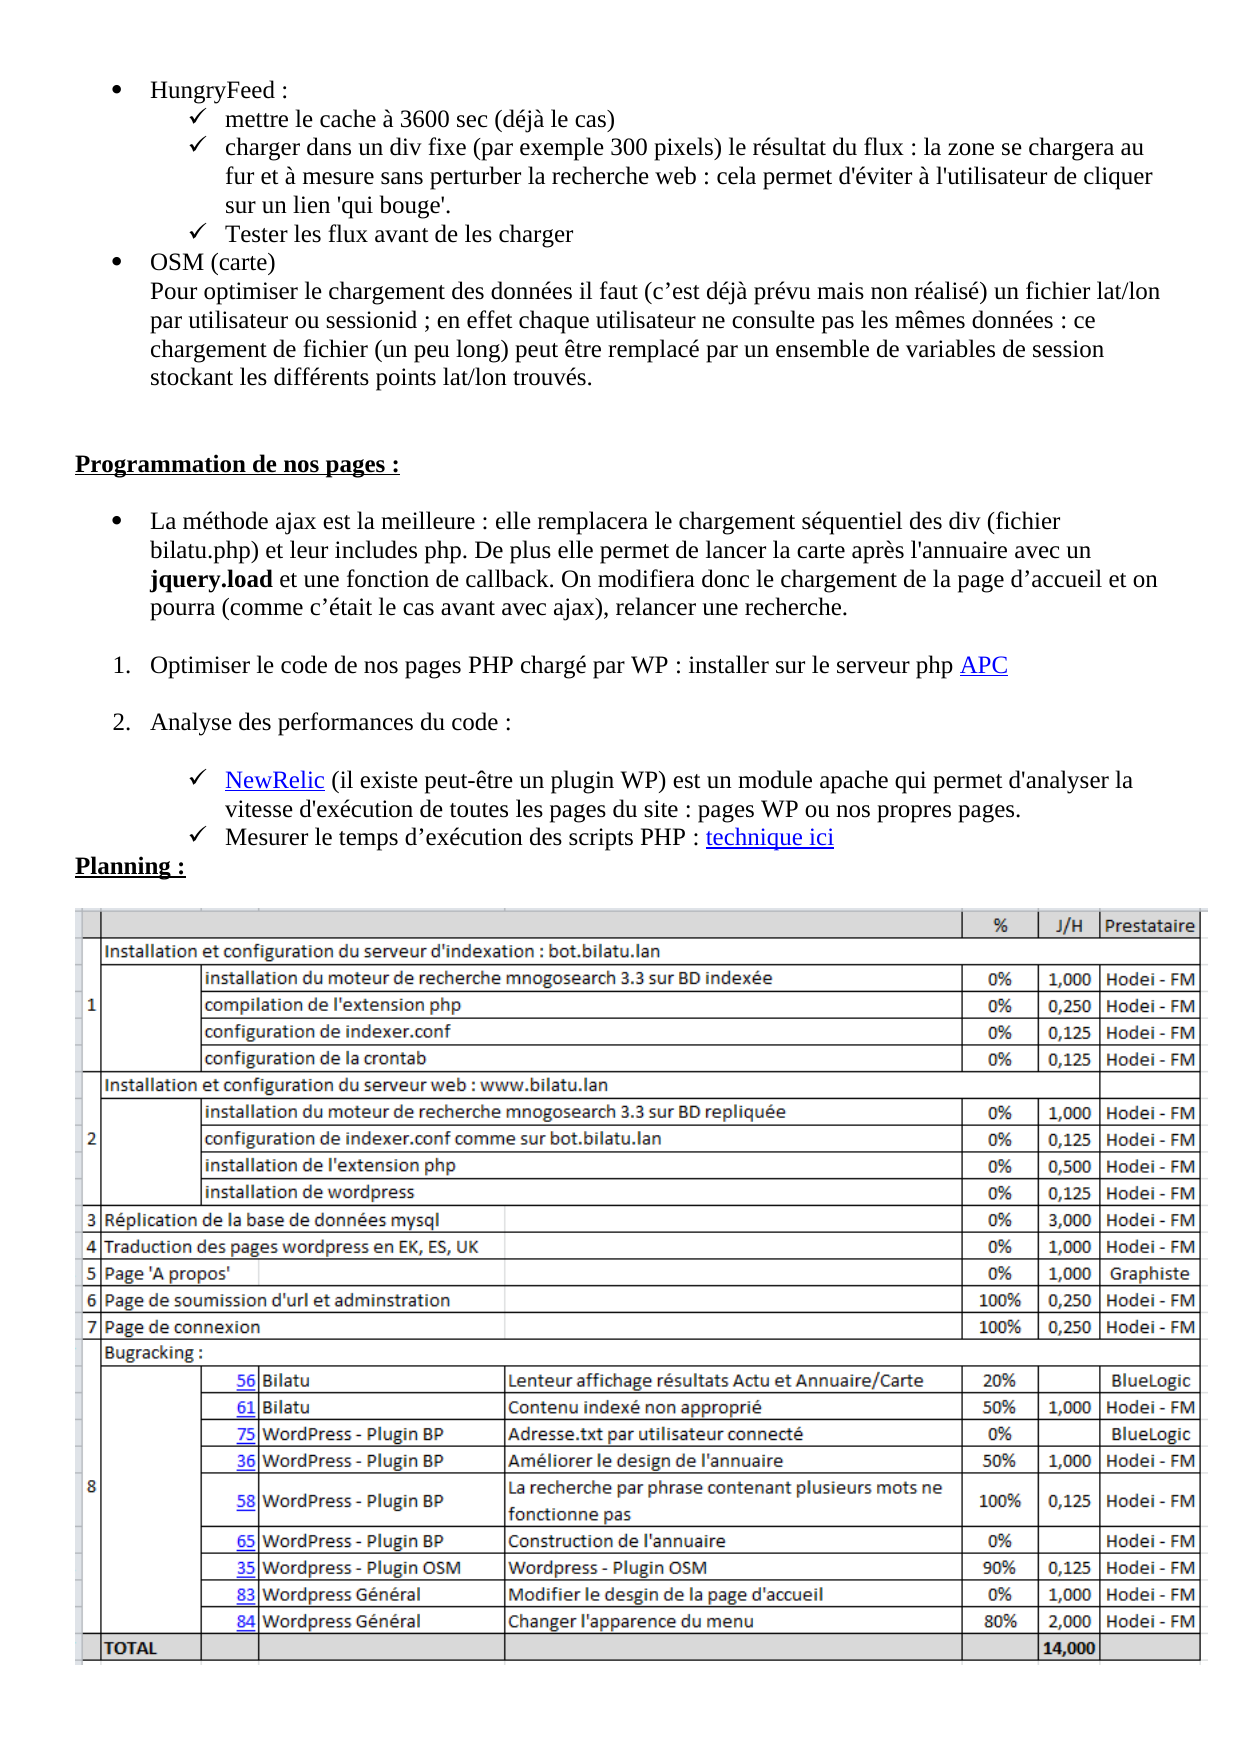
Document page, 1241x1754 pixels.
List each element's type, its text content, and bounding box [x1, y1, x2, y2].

list Pour optimiser le chargement des données il faut (c’est déjà prévu mais non réalisé) un fichier lat/lon par utilisateur ou sessionid ; en effet chaque utilisateur ne consulte pas les mêmes données : ce chargement de fichier (un peu long) peut être remplacé par un ensemble de variables de session stockant les différents points lat/lon trouvés. [150, 276, 1165, 391]
list OSM (carte) [112, 247, 1165, 276]
text Programmation de nos pages : [75, 449, 1165, 477]
list NewRelic (il existe peut-être un plugin WP) est un module apache qui permet d'analyser la vitesse d'exécution de toutes les pages du site : pages WP ou nos propres pages. [187, 765, 1165, 822]
list charger dans un div fixe (par exemple 300 pixels) le résultat du flux : la zone se chargera au fur et à mesure sans perturber la recherche web : cela permet d'éviter à l'utilisateur de cliquer sur un lien 'qui bouge'. [187, 132, 1165, 219]
text Planning : [75, 851, 1165, 880]
list Tester les flux avant de les charger [187, 219, 1165, 247]
list mettre le cache à 3600 sec (déjà le cas) [187, 104, 1165, 132]
picture [75, 908, 1208, 1665]
list Analyse des performances du code : [112, 707, 1165, 736]
list Optimiser le code de nos pages PHP chargé par WP : installer sur le serveur php APC [112, 650, 1165, 679]
list La méthode ajax est la meilleure : elle remplacera le chargement séquentiel des div (fichier bilatu.php) et leur includes php. De plus elle permet de lancer la carte après l'annuaire avec un jquery.load et une fonction de callback. On modifiera donc le chargement de la page d’accueil et on pourra (comme c’était le cas avant avec ajax), relancer une recherche. [112, 506, 1165, 621]
list Mesurer le temps d’exécution des scripts PHP : technique ici [187, 822, 1165, 851]
list HungryFeed : [112, 75, 1165, 104]
